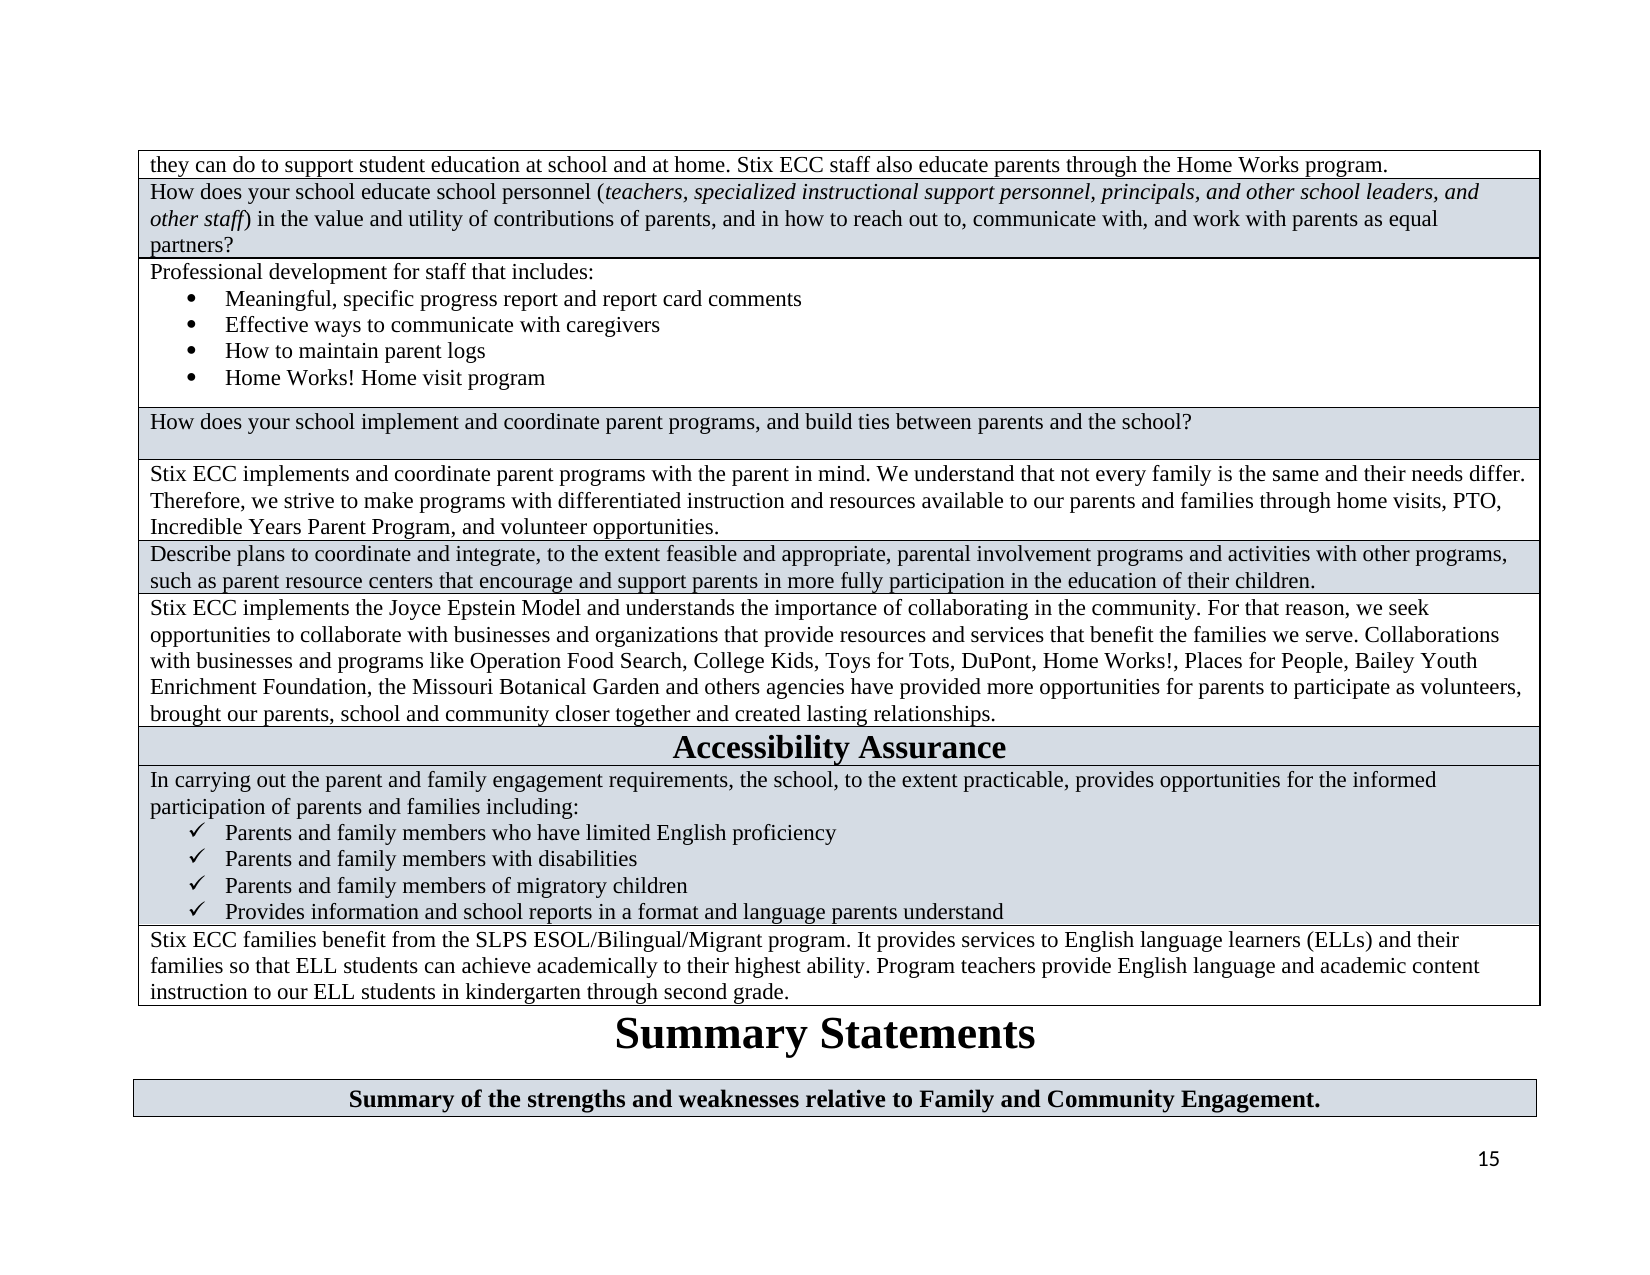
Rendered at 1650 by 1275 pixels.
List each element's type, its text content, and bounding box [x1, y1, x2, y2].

text Summary Statements [150, 1006, 1500, 1058]
table_cell Stix ECC families benefit from the SLPS ESOL/Bilingual/Migrant program. It provides services to English language learners (ELLs) and their families so that ELL students can achieve academically to their highest ability. Program teachers provide English language and academic content instruction to our ELL students in kindergarten through second grade. [139, 926, 1539, 1005]
table_cell How does your school educate school personnel (teachers, specialized instructional support personnel, principals, and other school leaders, and other staff) in the value and utility of contributions of parents, and in how to reach out to, communicate with, and work with parents as equal partners? [139, 179, 1539, 257]
table_header Summary of the strengths and weaknesses relative to Family and Community Engagement. [134, 1080, 1536, 1116]
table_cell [139, 151, 1539, 177]
table_cell Professional development for staff that includes: Meaningful, specific progress report and report card comments Effective ways to communicate with caregivers How to maintain parent logs Home Works! Home visit program [139, 259, 1539, 407]
table_cell Accessibility Assurance [139, 727, 1539, 765]
table_cell Stix ECC implements and coordinate parent programs with the parent in mind. We understand that not every family is the same and their needs differ. Therefore, we strive to make programs with differentiated instruction and resources available to our parents and families through home visits, PTO, Incredible Years Parent Program, and volunteer opportunities. [139, 460, 1539, 539]
table_cell Describe plans to coordinate and integrate, to the extent feasible and appropriate, parental involvement programs and activities with other programs, such as parent resource centers that encourage and support parents in more fully participation in the education of their children. [139, 541, 1539, 593]
table_cell Stix ECC implements the Joyce Epstein Model and understands the importance of collaborating in the community. For that reason, we seek opportunities to collaborate with businesses and organizations that provide resources and services that benefit the families we serve. Collaborations with businesses and programs like Operation Food Search, College Kids, Toys for Tots, DuPont, Home Works!, Places for People, Bailey Youth Enrichment Foundation, the Missouri Botanical Garden and others agencies have provided more opportunities for parents to participate as volunteers, brought our parents, school and community closer together and created lasting relationships. [139, 594, 1539, 726]
table_cell In carrying out the parent and family engagement requirements, the school, to the extent practicable, provides opportunities for the informed participation of parents and families including: Parents and family members who have limited English proficiency Parents and family members with disabilities Parents and family members of migratory children Provides information and school reports in a format and language parents understand [139, 766, 1539, 924]
table_cell How does your school implement and coordinate parent programs, and build ties between parents and the school? [139, 408, 1539, 459]
